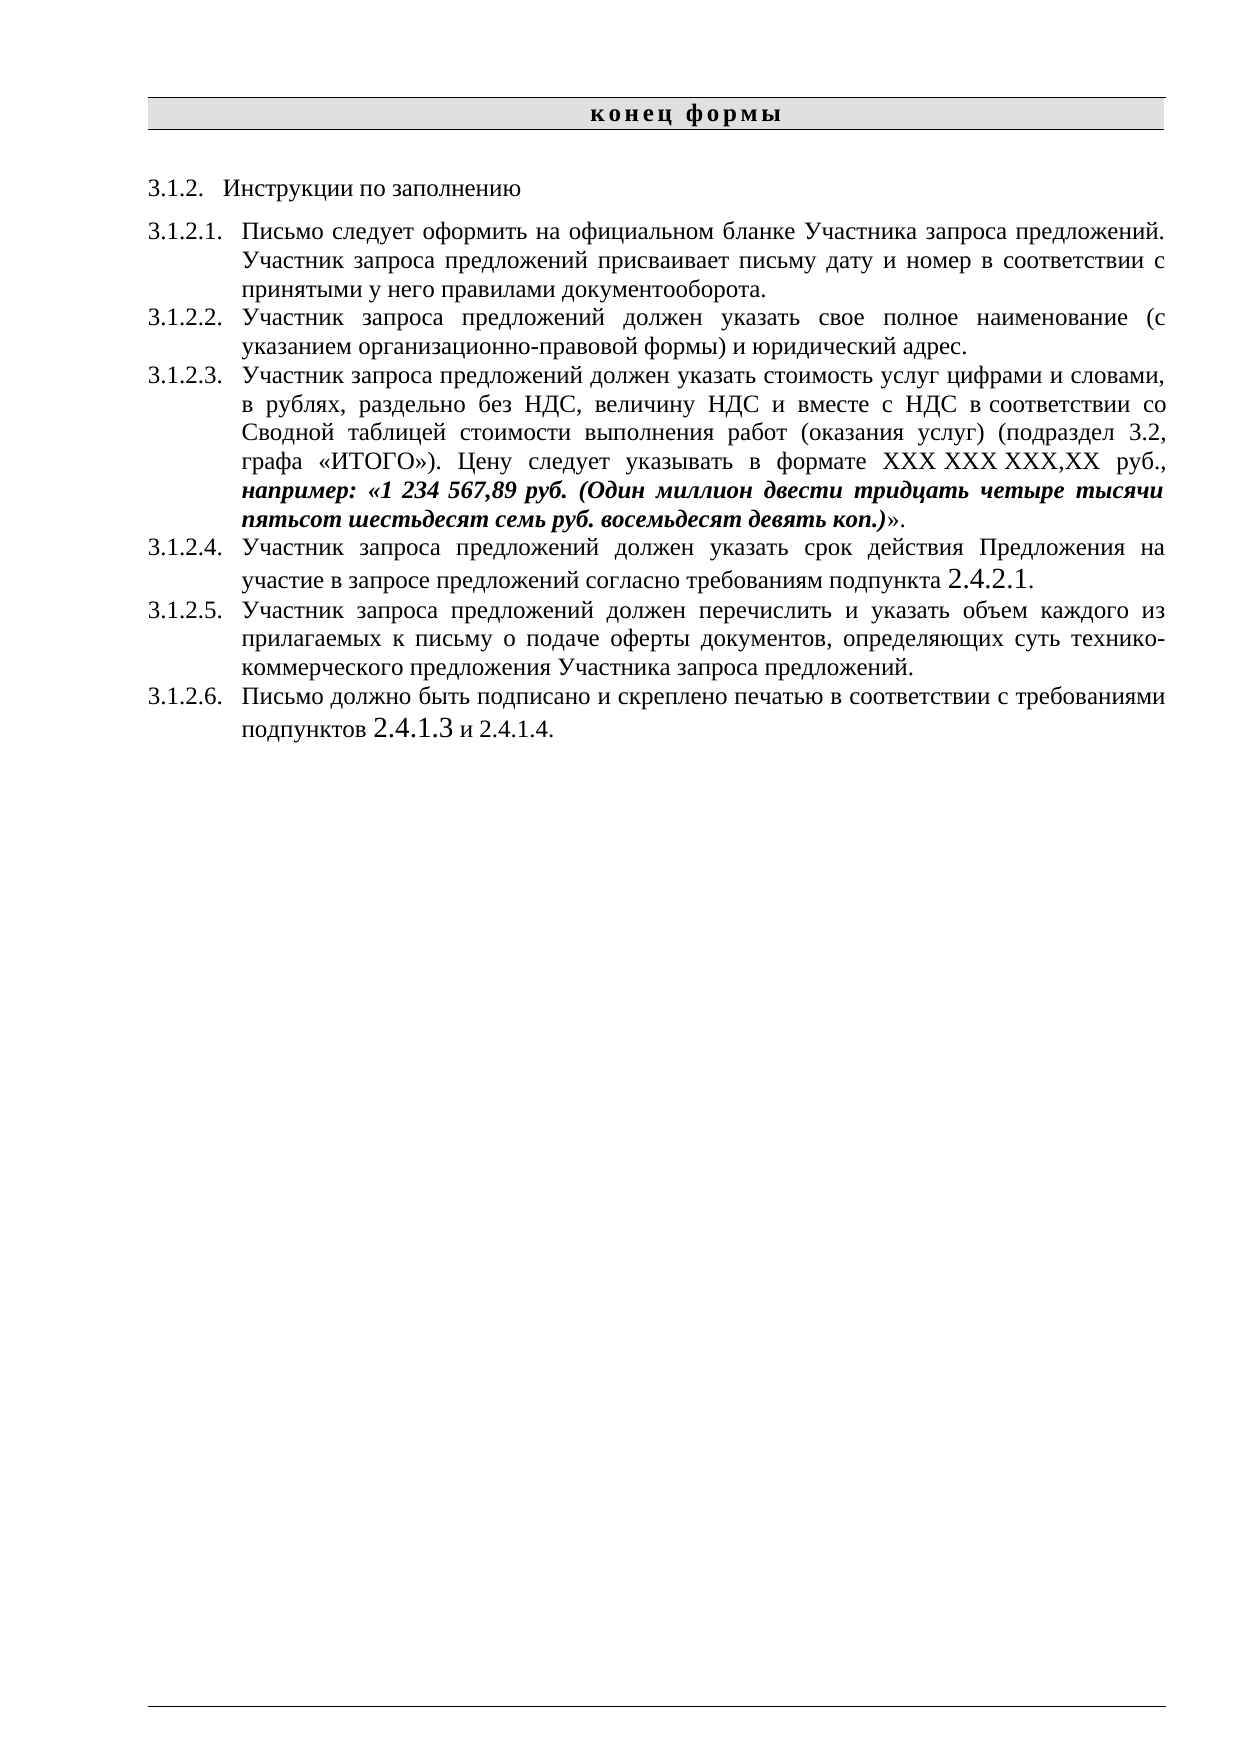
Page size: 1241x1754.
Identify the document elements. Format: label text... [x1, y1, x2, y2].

list Участник запроса предложений должен перечислить и указать объем каждого из прилагаемых к письму о подаче оферты документов, определяющих суть технико-коммерческого предложения Участника запроса предложений. [148, 595, 1166, 681]
text конец формы [148, 98, 1164, 129]
list Письмо должно быть подписано и скреплено печатью в соответствии с требованиями подпунктов 2.4.1.3 и 2.4.1.4. [148, 681, 1166, 743]
list Инструкции по заполнению [148, 173, 1166, 202]
list Письмо следует оформить на официальном бланке Участника запроса предложений. Участник запроса предложений присваивает письму дату и номер в соответствии с принятыми у него правилами документооборота. [148, 216, 1166, 302]
list Участник запроса предложений должен указать свое полное наименование (с указанием организационно-правовой формы) и юридический адрес. [148, 302, 1166, 360]
list Участник запроса предложений должен указать стоимость услуг цифрами и словами, в рублях, раздельно без НДС, величину НДС и вместе с НДС в соответствии со Сводной таблицей стоимости выполнения работ (оказания услуг) (подраздел 3.2, графа «ИТОГО»). Цену следует указывать в формате ХХХ ХХХ ХХХ,ХХ руб., например: «1 234 567,89 руб. (Один миллион двести тридцать четыре тысячи пятьсот шестьдесят семь руб. восемьдесят девять коп.)». [148, 360, 1166, 532]
list Участник запроса предложений должен указать срок действия Предложения на участие в запросе предложений согласно требованиям подпункта 2.4.2.1. [148, 532, 1166, 595]
